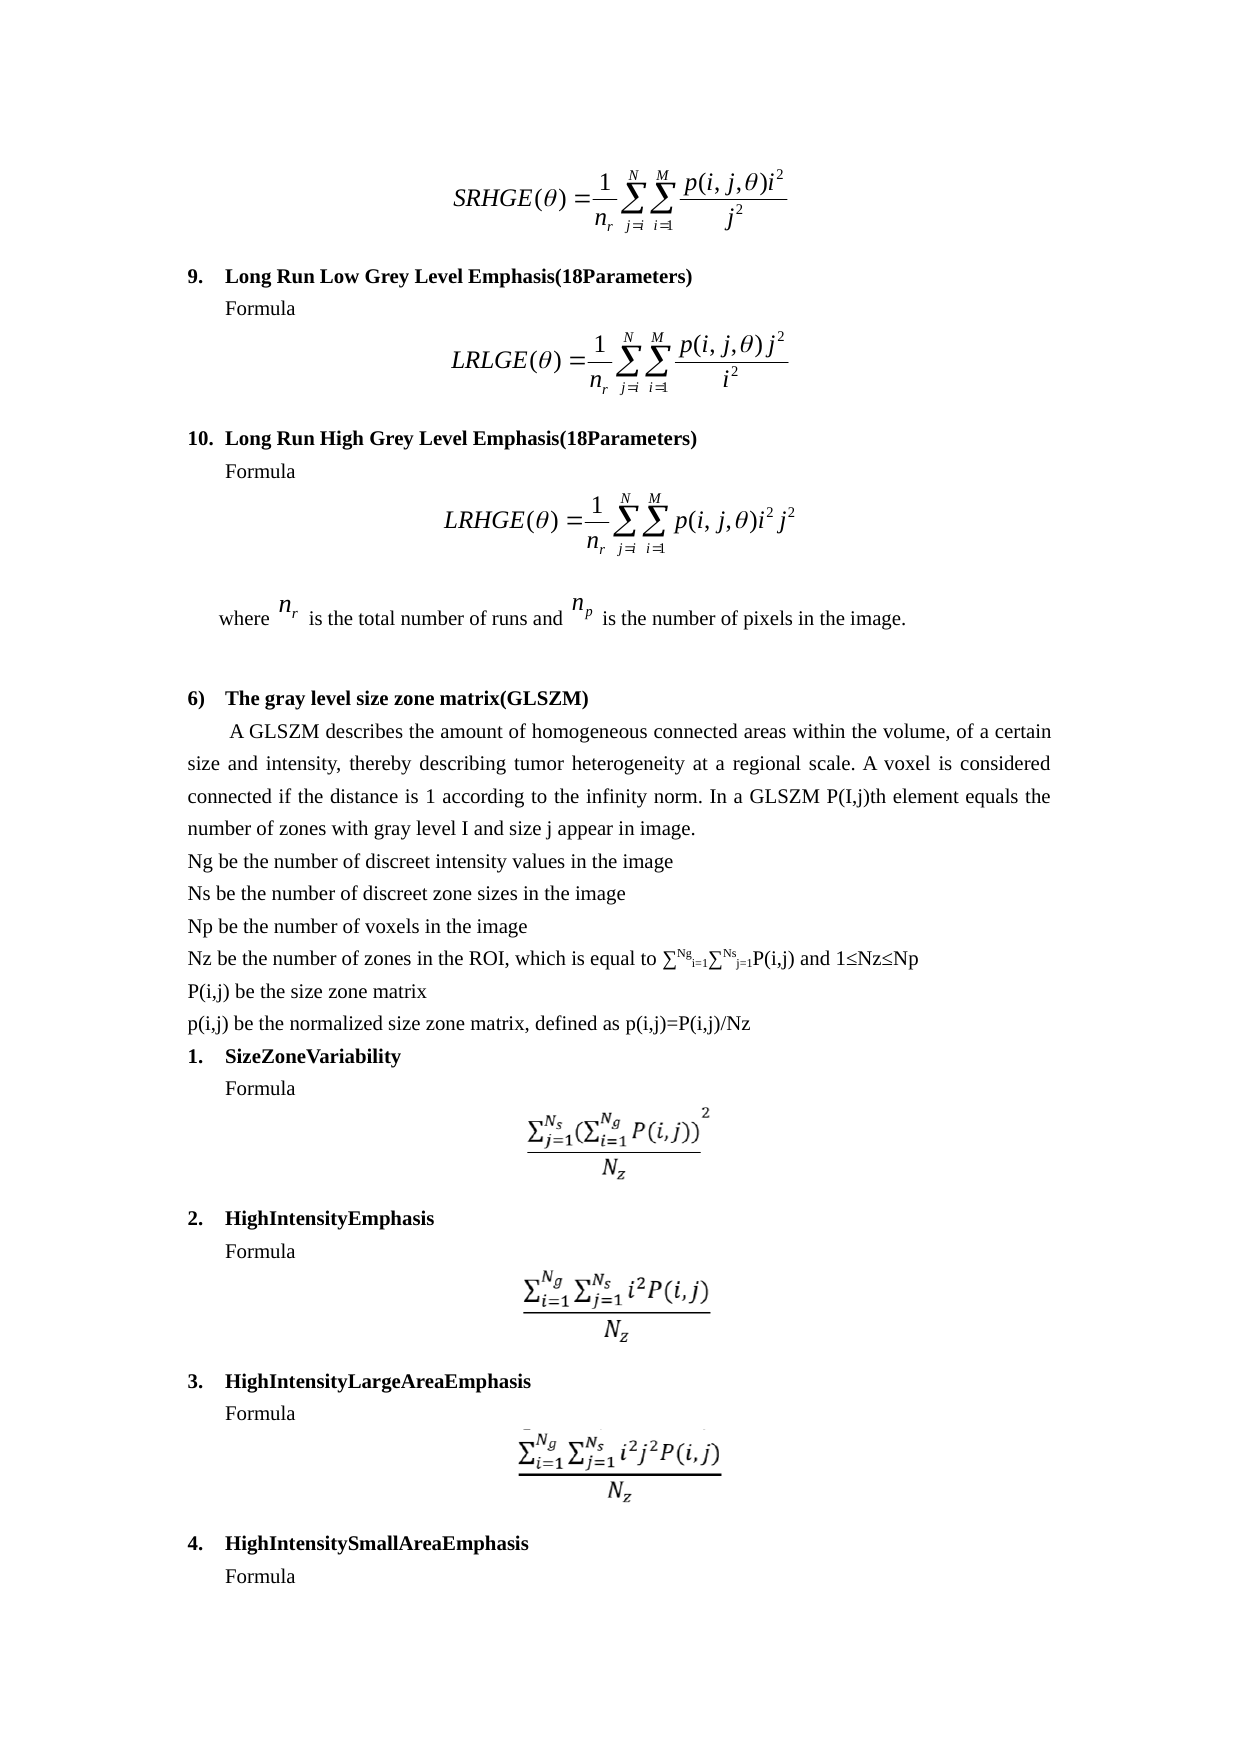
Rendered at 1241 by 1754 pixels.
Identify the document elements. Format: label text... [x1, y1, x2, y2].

text Nz be the number of zones in the ROI, which is equal to ∑Ngi=1∑Nsj=1P(i,j) and 1≤Nz≤Np [187, 942, 1053, 974]
picture [520, 1267, 720, 1347]
picture [523, 1104, 718, 1183]
list SizeZoneVariability [187, 1039, 1053, 1072]
list HighIntensitySmallAreaEmphasis [187, 1527, 1053, 1559]
list Long Run High Grey Level Emphasis(18Parameters) [187, 422, 1053, 454]
list Formula [225, 454, 1053, 487]
text p(i,j) be the normalized size zone matrix, defined as p(i,j)=P(i,j)/Nz [187, 1007, 1053, 1039]
text Ns be the number of discreet zone sizes in the image [187, 877, 1053, 909]
list Formula [225, 1559, 1053, 1592]
text P(i,j) be the size zone matrix [187, 974, 1053, 1007]
list Long Run Low Grey Level Emphasis(18Parameters) [187, 259, 1053, 292]
text Ng be the number of discreet intensity values in the image [187, 844, 1053, 877]
picture [511, 1429, 730, 1506]
text Np be the number of voxels in the image [187, 909, 1053, 942]
list HighIntensityLargeAreaEmphasis [187, 1364, 1053, 1397]
list Formula [225, 1234, 1053, 1267]
list Formula [225, 292, 1053, 324]
list Formula [225, 1397, 1053, 1429]
text where is the total number of runs and is the number of pixels in the image. [187, 584, 1053, 649]
list Formula [225, 1072, 1053, 1104]
list The gray level size zone matrix(GLSZM) [187, 682, 1053, 714]
list A GLSZM describes the amount of homogeneous connected areas within the volume, of a certain size and intensity, thereby describing tumor heterogeneity at a regional scale. A voxel is considered connected if the distance is 1 according to the infinity norm. In a GLSZM P(I,j)th element equals the number of zones with gray level I and size j appear in image. [187, 714, 1053, 844]
list HighIntensityEmphasis [187, 1202, 1053, 1234]
